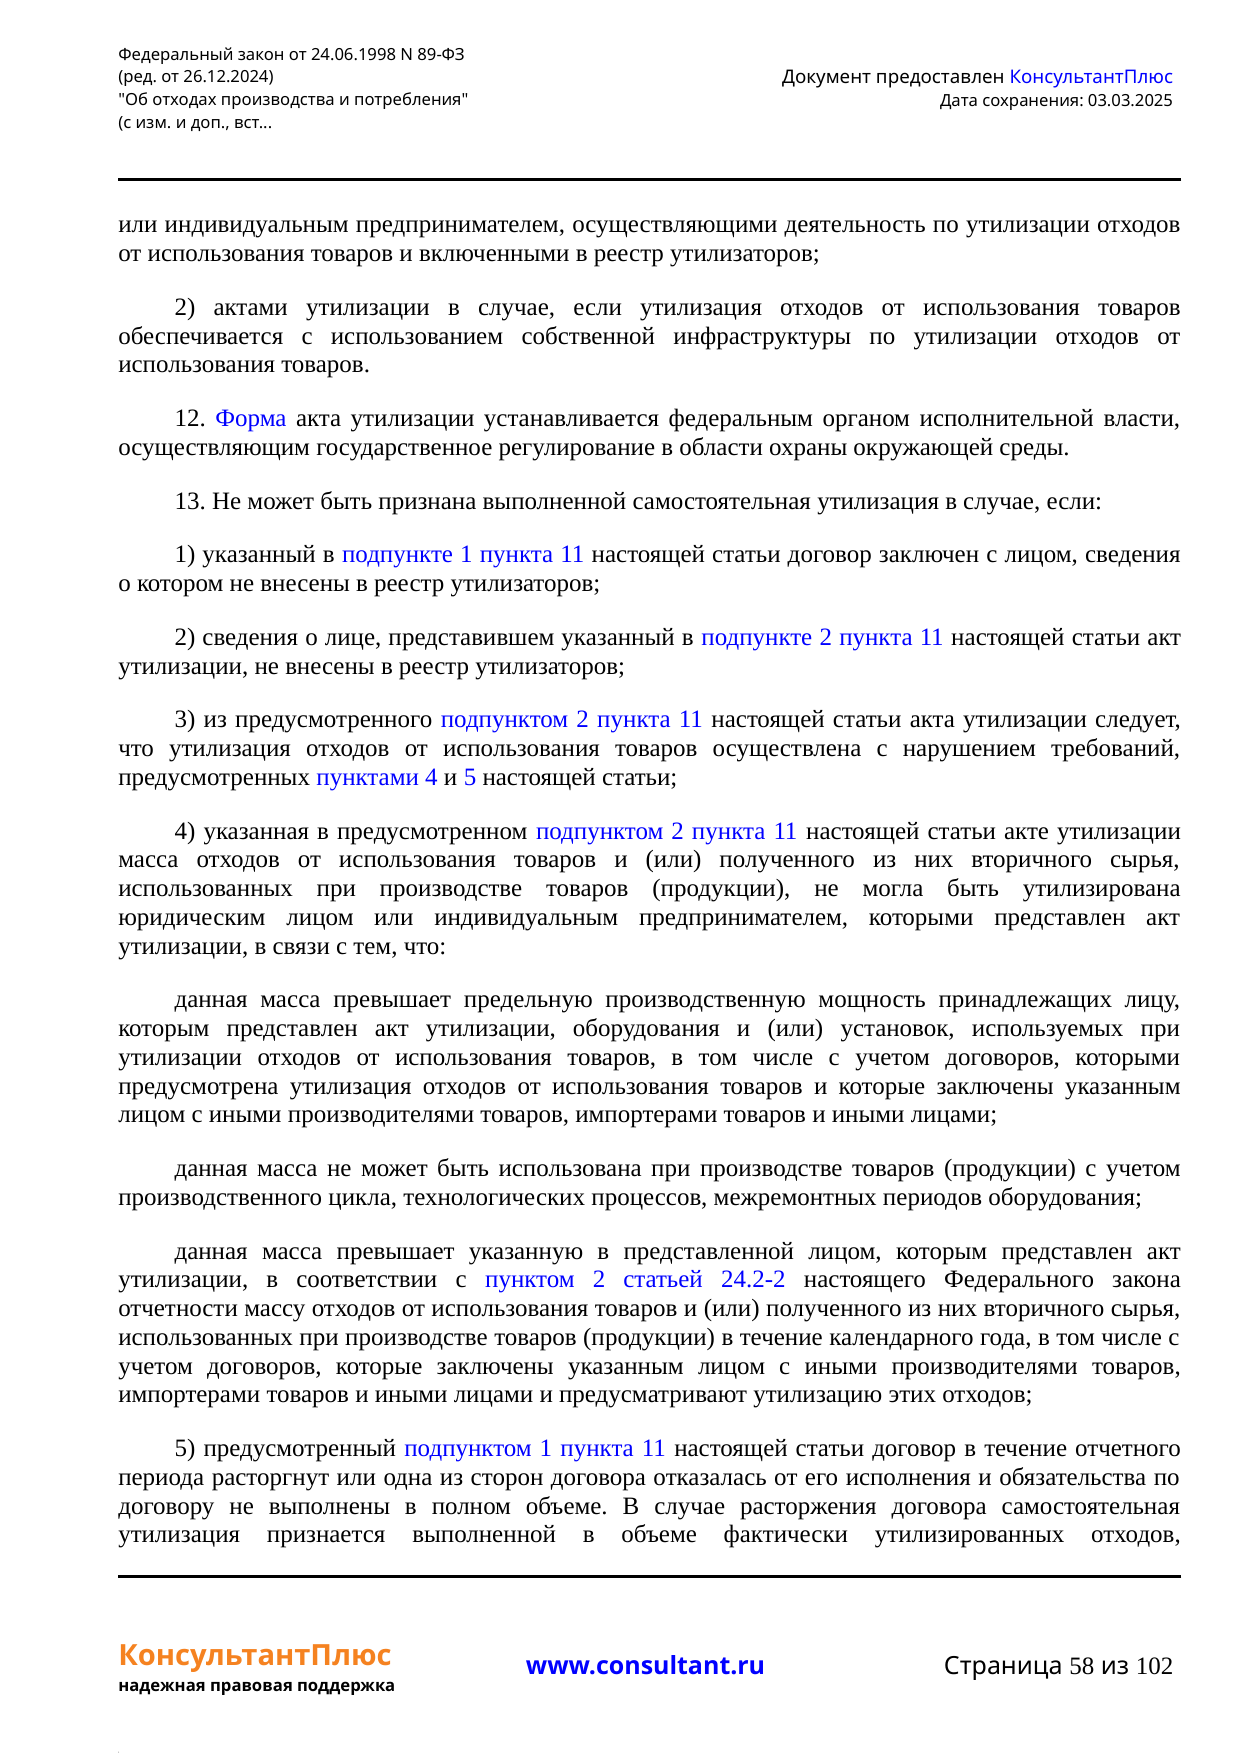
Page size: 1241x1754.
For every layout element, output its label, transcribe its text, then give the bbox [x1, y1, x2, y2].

text 2) сведения о лице, представившем указанный в подпункте 2 пункта 11 настоящей статьи акт утилизации, не внесены в реестр утилизаторов; [118, 622, 1181, 679]
text 1) указанный в подпункте 1 пункта 11 настоящей статьи договор заключен с лицом, сведения о котором не внесены в реестр утилизаторов; [118, 539, 1181, 597]
text 2) актами утилизации в случае, если утилизация отходов от использования товаров обеспечивается с использованием собственной инфраструктуры по утилизации отходов от использования товаров. [118, 292, 1181, 378]
text данная масса не может быть использована при производстве товаров (продукции) с учетом производственного цикла, технологических процессов, межремонтных периодов оборудования; [118, 1153, 1181, 1211]
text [118, 1433, 1181, 1548]
text данная масса превышает предельную производственную мощность принадлежащих лицу, которым представлен акт утилизации, оборудования и (или) установок, используемых при утилизации отходов от использования товаров, в том числе с учетом договоров, которыми предусмотрена утилизация отходов от использования товаров и которые заключены указанным лицом с иными производителями товаров, импортерами товаров и иными лицами; [118, 984, 1181, 1128]
text 12. Форма акта утилизации устанавливается федеральным органом исполнительной власти, осуществляющим государственное регулирование в области охраны окружающей среды. [118, 403, 1181, 461]
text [118, 209, 1181, 267]
text 3) из предусмотренного подпунктом 2 пункта 11 настоящей статьи акта утилизации следует, что утилизация отходов от использования товаров осуществлена с нарушением требований, предусмотренных пунктами 4 и 5 настоящей статьи; [118, 704, 1181, 791]
text 13. Не может быть признана выполненной самостоятельная утилизация в случае, если: [118, 486, 1181, 514]
text данная масса превышает указанную в представленной лицом, которым представлен акт утилизации, в соответствии с пунктом 2 статьей 24.2-2 настоящего Федерального закона отчетности массу отходов от использования товаров и (или) полученного из них вторичного сырья, использованных при производстве товаров (продукции) в течение календарного года, в том числе с учетом договоров, которые заключены указанным лицом с иными производителями товаров, импортерами товаров и иными лицами и предусматривают утилизацию этих отходов; [118, 1236, 1181, 1408]
text 4) указанная в предусмотренном подпунктом 2 пункта 11 настоящей статьи акте утилизации масса отходов от использования товаров и (или) полученного из них вторичного сырья, использованных при производстве товаров (продукции), не могла быть утилизирована юридическим лицом или индивидуальным предпринимателем, которыми представлен акт утилизации, в связи с тем, что: [118, 816, 1181, 959]
